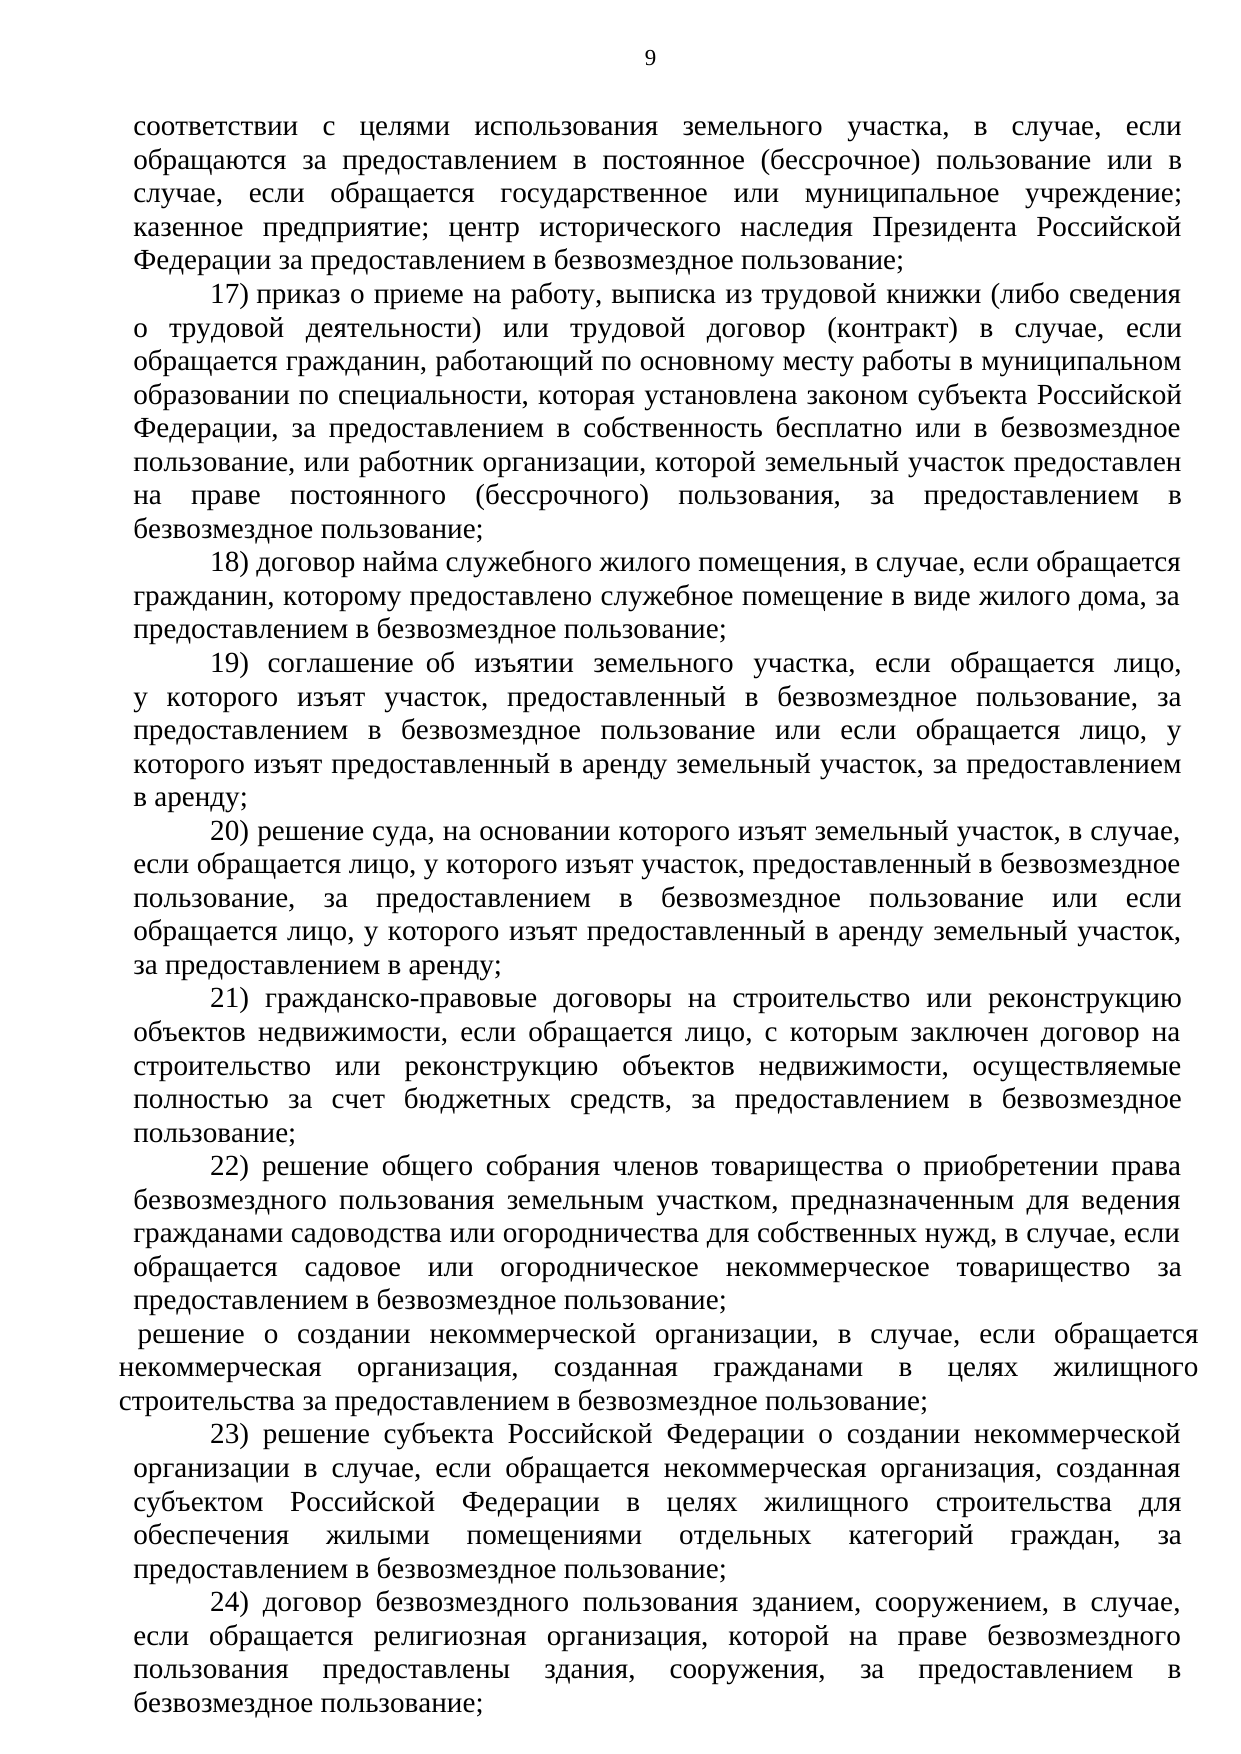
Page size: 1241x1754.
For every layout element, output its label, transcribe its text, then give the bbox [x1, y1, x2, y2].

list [133, 108, 1182, 276]
list решение субъекта Российской Федерации о создании некоммерческой организации в случае, если обращается некоммерческая организация, созданная субъектом Российской Федерации в целях жилищного строительства для обеспечения жилыми помещениями отдельных категорий граждан, за предоставлением в безвозмездное пользование; [133, 1417, 1182, 1584]
text решение о создании некоммерческой организации, в случае, если обращается некоммерческая организация, созданная гражданами в целях жилищного строительства за предоставлением в безвозмездное пользование; [119, 1316, 1198, 1417]
list приказ о приеме на работу, выписка из трудовой книжки (либо сведения о трудовой деятельности) или трудовой договор (контракт) в случае, если обращается гражданин, работающий по основному месту работы в муниципальном образовании по специальности, которая установлена законом субъекта Российской Федерации, за предоставлением в собственность бесплатно или в безвозмездное пользование, или работник организации, которой земельный участок предоставлен на праве постоянного (бессрочного) пользования, за предоставлением в безвозмездное пользование; [133, 276, 1182, 544]
list договор безвозмездного пользования зданием, сооружением, в случае, если обращается религиозная организация, которой на праве безвозмездного пользования предоставлены здания, сооружения, за предоставлением в безвозмездное пользование; [133, 1584, 1181, 1719]
list договор найма служебного жилого помещения, в случае, если обращается гражданин, которому предоставлено служебное помещение в виде жилого дома, за предоставлением в безвозмездное пользование; [133, 544, 1181, 645]
list соглашение об изъятии земельного участка, если обращается лицо, у которого изъят участок, предоставленный в безвозмездное пользование, за предоставлением в безвозмездное пользование или если обращается лицо, у которого изъят предоставленный в аренду земельный участок, за предоставлением в аренду; [133, 645, 1182, 813]
list гражданско-правовые договоры на строительство или реконструкцию объектов недвижимости, если обращается лицо, с которым заключен договор на строительство или реконструкцию объектов недвижимости, осуществляемые полностью за счет бюджетных средств, за предоставлением в безвозмездное пользование; [133, 981, 1182, 1148]
list решение общего собрания членов товарищества о приобретении права безвозмездного пользования земельным участком, предназначенным для ведения гражданами садоводства или огородничества для собственных нужд, в случае, если обращается садовое или огородническое некоммерческое товарищество за предоставлением в безвозмездное пользование; [133, 1148, 1182, 1316]
list решение суда, на основании которого изъят земельный участок, в случае, если обращается лицо, у которого изъят участок, предоставленный в безвозмездное пользование, за предоставлением в безвозмездное пользование или если обращается лицо, у которого изъят предоставленный в аренду земельный участок, за предоставлением в аренду; [133, 813, 1182, 981]
